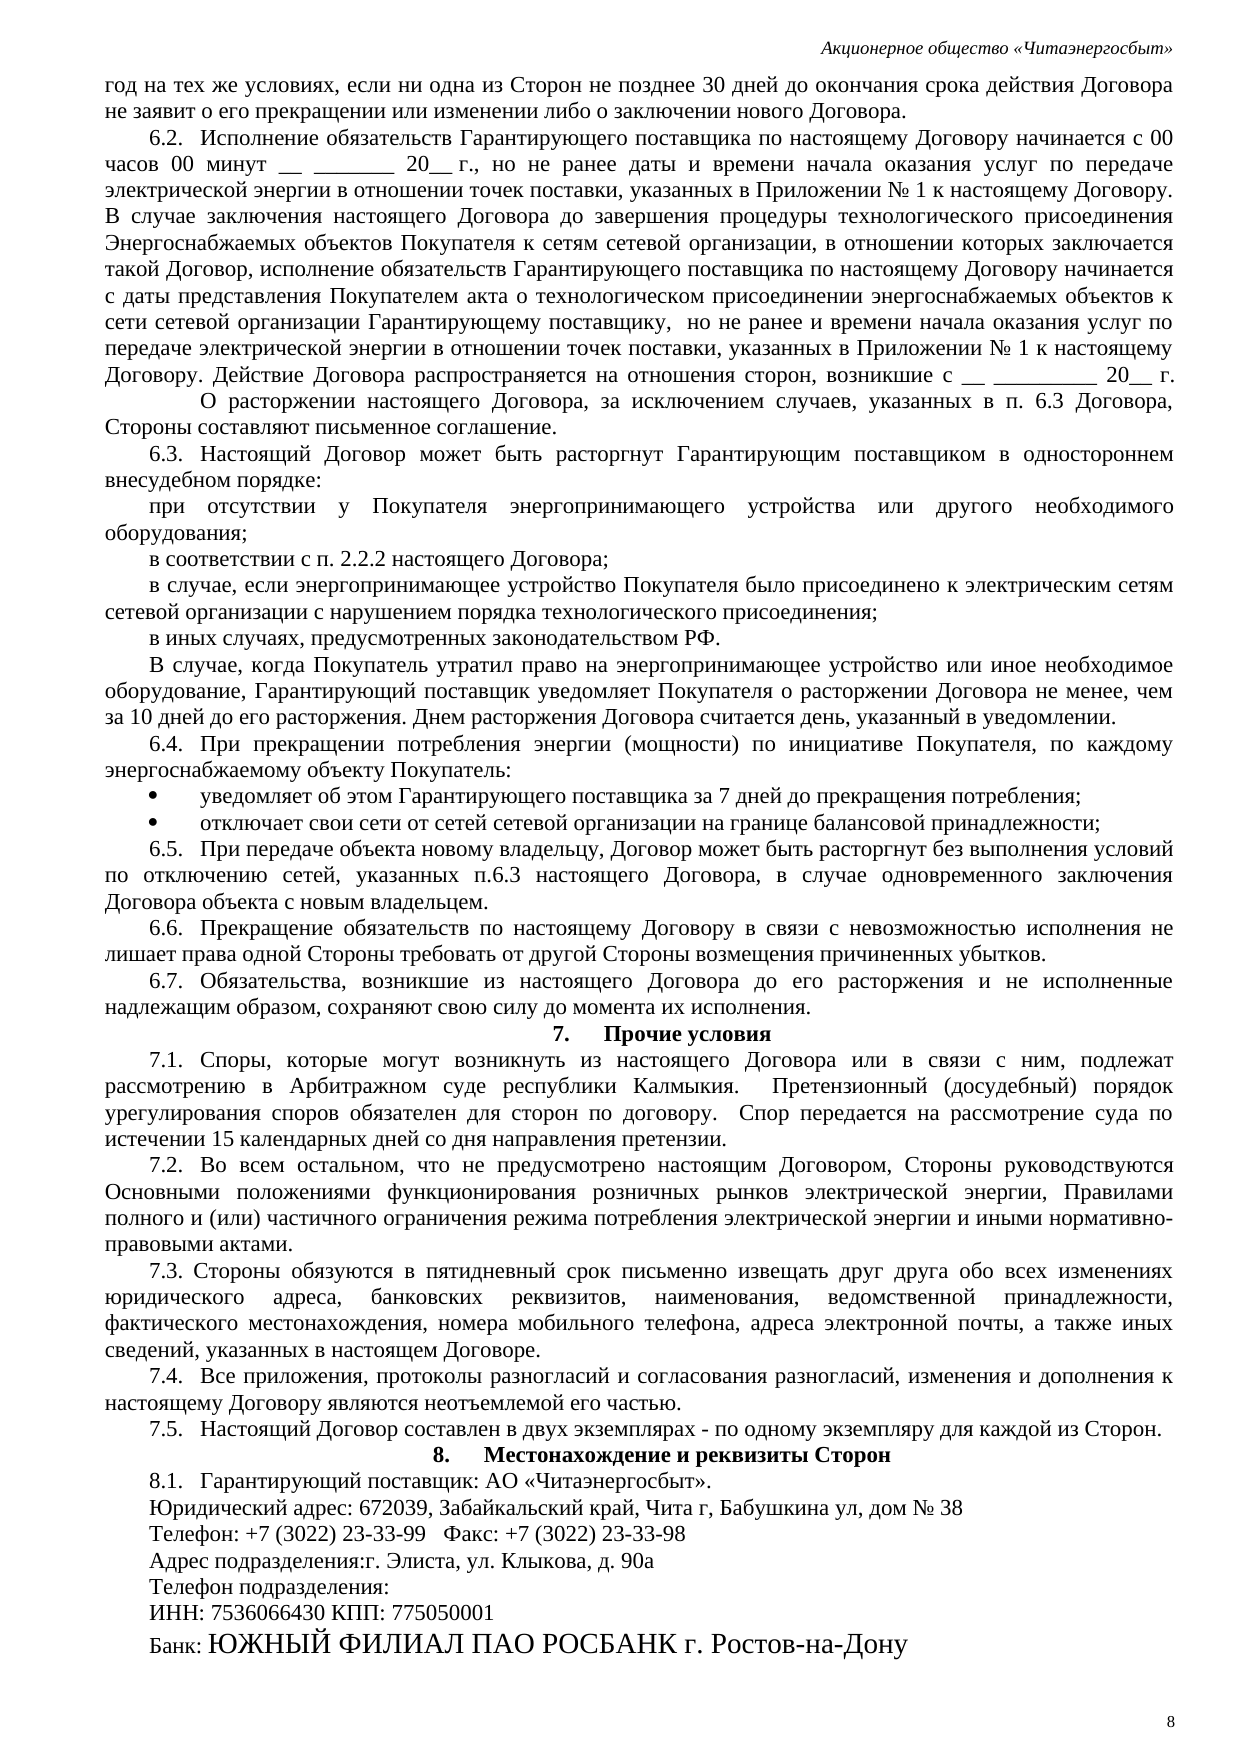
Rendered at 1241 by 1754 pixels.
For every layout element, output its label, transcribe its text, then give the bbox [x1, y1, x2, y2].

list Обязательства, возникшие из настоящего Договора до его расторжения и не исполненные надлежащим образом, сохраняют свою силу до момента их исполнения. [104, 967, 1175, 1019]
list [104, 71, 1175, 123]
list Стороны обязуются в пятидневный срок письменно извещать друг друга обо всех изменениях юридического адреса, банковских реквизитов, наименования, ведомственной принадлежности, фактического местонахождения, номера мобильного телефона, адреса электронной почты, а также иных сведений, указанных в настоящем Договоре. [104, 1257, 1175, 1362]
list Гарантирующий поставщик: АО «Читаэнергосбыт». [104, 1468, 1175, 1494]
list Все приложения, протоколы разногласий и согласования разногласий, изменения и дополнения к настоящему Договору являются неотъемлемой его частью. [104, 1362, 1175, 1415]
list При передаче объекта новому владельцу, Договор может быть расторгнут без выполнения условий по отключению сетей, указанных п.6.3 настоящего Договора, в случае одновременного заключения Договора объекта с новым владельцем. [104, 835, 1175, 914]
text Телефон: +7 (3022) 23-33-99 Факс: +7 (3022) 23-33-98 [112, 1520, 1175, 1547]
list Споры, которые могут возникнуть из настоящего Договора или в связи с ним, подлежат рассмотрению в Арбитражном суде республики Калмыкия. Претензионный (досудебный) порядок урегулирования споров обязателен для сторон по договору. Спор передается на рассмотрение суда по истечении 15 календарных дней со дня направления претензии. [104, 1046, 1175, 1151]
text в иных случаях, предусмотренных законодательством РФ. [104, 624, 1175, 651]
text В случае, когда Покупатель утратил право на энергопринимающее устройство или иное необходимое оборудование, Гарантирующий поставщик уведомляет Покупателя о расторжении Договора не менее, чем за 10 дней до его расторжения. Днем расторжения Договора считается день, указанный в уведомлении. [104, 651, 1175, 730]
list Прекращение обязательств по настоящему Договору в связи с невозможностью исполнения не лишает права одной Стороны требовать от другой Стороны возмещения причиненных убытков. [104, 914, 1175, 967]
text Адрес подразделения:г. Элиста, ул. Клыкова, д. 90а [112, 1547, 1175, 1573]
list уведомляет об этом Гарантирующего поставщика за 7 дней до прекращения потребления; [104, 782, 1175, 809]
list Настоящий Договор может быть расторгнут Гарантирующим поставщиком в одностороннем внесудебном порядке: [104, 440, 1175, 492]
list Настоящий Договор составлен в двух экземплярах - по одному экземпляру для каждой из Сторон. [104, 1415, 1175, 1441]
text Юридический адрес: 672039, Забайкальский край, Чита г, Бабушкина ул, дом № 38 [112, 1494, 1175, 1520]
text в случае, если энергопринимающее устройство Покупателя было присоединено к электрическим сетям сетевой организации с нарушением порядка технологического присоединения; [104, 572, 1175, 624]
text Телефон подразделения: [112, 1573, 1175, 1599]
list Прочие условия [104, 1019, 1175, 1046]
list Исполнение обязательств Гарантирующего поставщика по настоящему Договору начинается с 00 часов 00 минут __ _______ 20__ г., но не ранее даты и времени начала оказания услуг по передаче электрической энергии в отношении точек поставки, указанных в Приложении № 1 к настоящему Договору. В случае заключения настоящего Договора до завершения процедуры технологического присоединения Энергоснабжаемых объектов Покупателя к сетям сетевой организации, в отношении которых заключается такой Договор, исполнение обязательств Гарантирующего поставщика по настоящему Договору начинается с даты представления Покупателем акта о технологическом присоединении энергоснабжаемых объектов к сети сетевой организации Гарантирующему поставщику, но не ранее и времени начала оказания услуг по передаче электрической энергии в отношении точек поставки, указанных в Приложении № 1 к настоящему Договору. Действие Договора распространяется на отношения сторон, возникшие с __ _________ 20__ г. О расторжении настоящего Договора, за исключением случаев, указанных в п. 6.3 Договора, Стороны составляют письменное соглашение. [104, 123, 1175, 440]
list Местонахождение и реквизиты Сторон [104, 1441, 1175, 1468]
text при отсутствии у Покупателя энергопринимающего устройства или другого необходимого оборудования; [104, 492, 1175, 545]
text Банк: ЮЖНЫЙ ФИЛИАЛ ПАО РОСБАНК г. Ростов-на-Дону [112, 1626, 1175, 1659]
text ИНН: 7536066430 КПП: 775050001 [112, 1599, 1175, 1626]
list Во всем остальном, что не предусмотрено настоящим Договором, Стороны руководствуются Основными положениями функционирования розничных рынков электрической энергии, Правилами полного и (или) частичного ограничения режима потребления электрической энергии и иными нормативно-правовыми актами. [104, 1151, 1175, 1257]
list При прекращении потребления энергии (мощности) по инициативе Покупателя, по каждому энергоснабжаемому объекту Покупатель: [104, 730, 1175, 782]
list отключает свои сети от сетей сетевой организации на границе балансовой принадлежности; [104, 809, 1175, 835]
text в соответствии с п. 2.2.2 настоящего Договора; [104, 545, 1175, 572]
